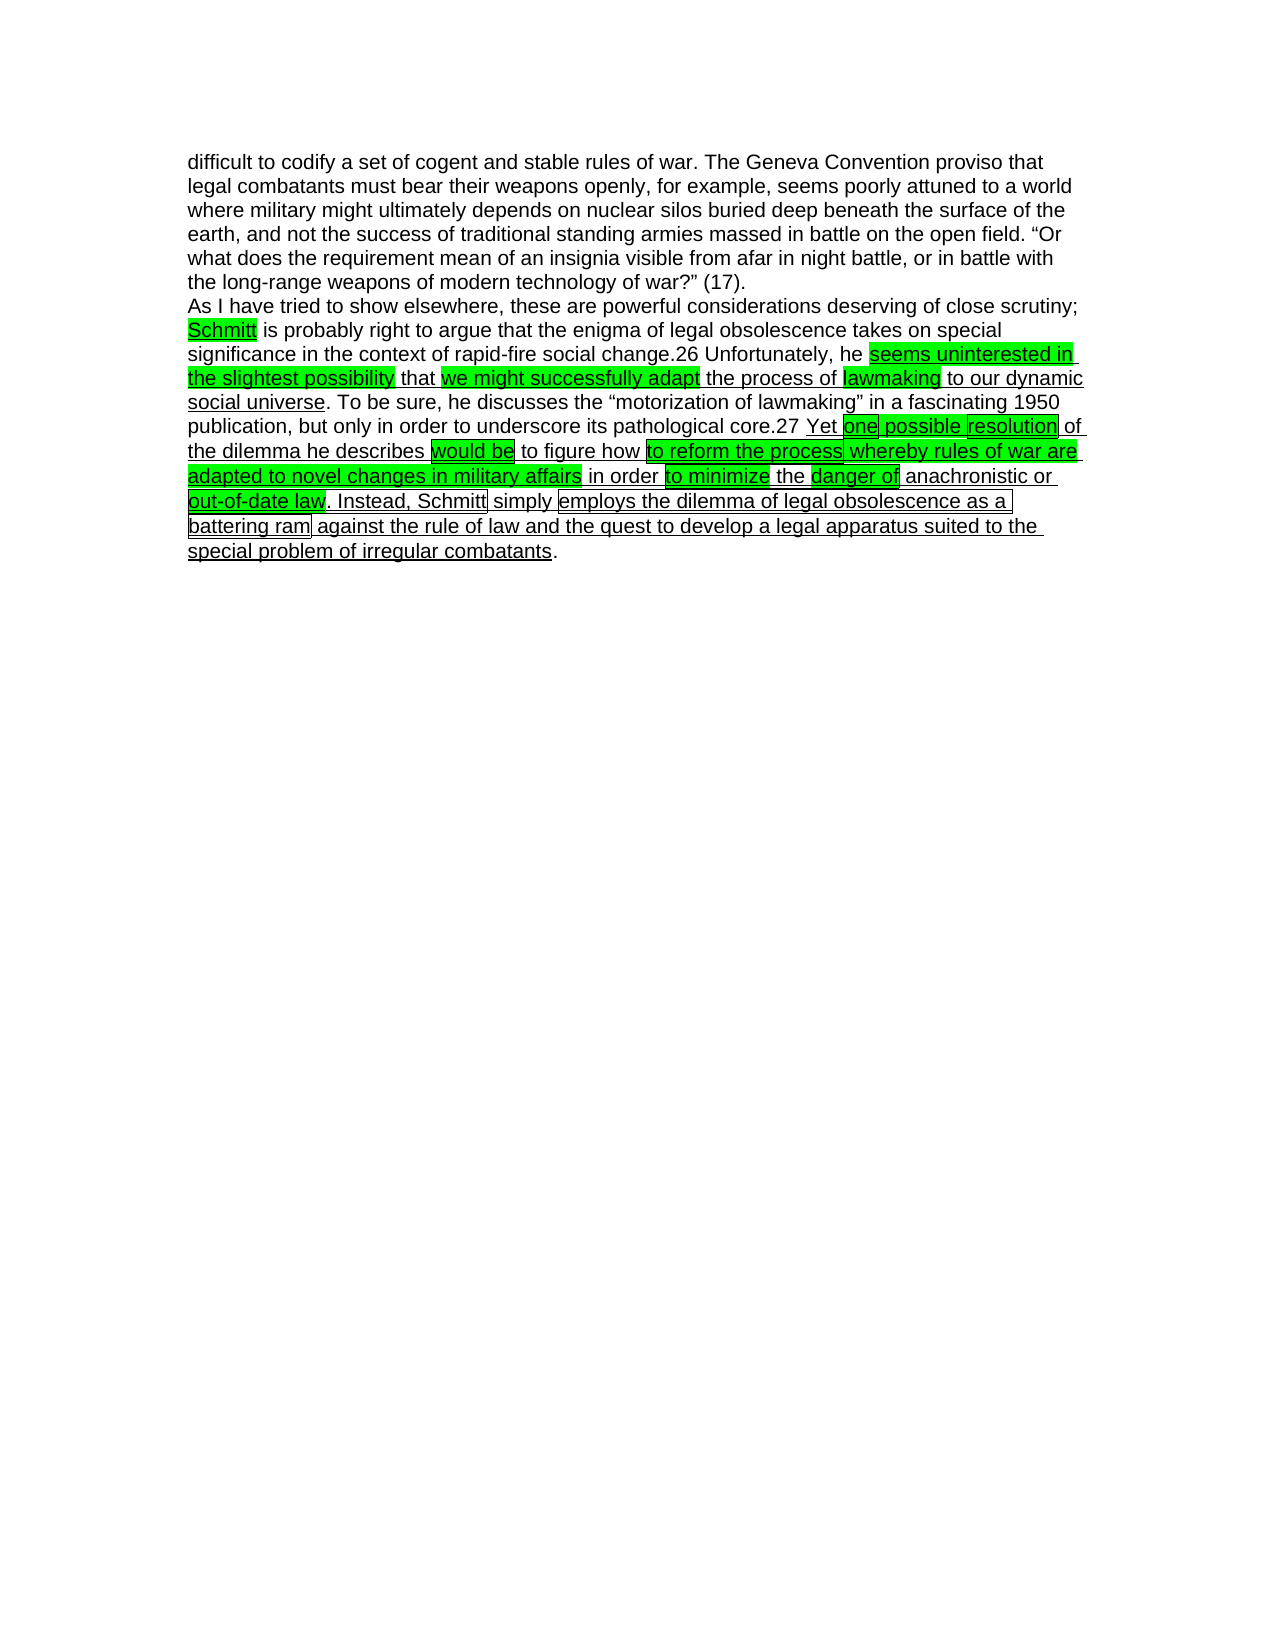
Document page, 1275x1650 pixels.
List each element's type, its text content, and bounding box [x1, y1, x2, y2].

text As I have tried to show elsewhere, these are powerful considerations deserving of close scrutiny; Schmitt is probably right to argue that the enigma of legal obsolescence takes on special significance in the context of rapid-fire social change.26 Unfortunately, he seems uninterested in the slightest possibility that we might successfully adapt the process of lawmaking to our dynamic social universe. To be sure, he discusses the “motorization of lawmaking” in a fascinating 1950 publication, but only in order to underscore its pathological core.27 Yet one possible resolution of the dilemma he describes would be to figure how to reform the process whereby rules of war are adapted to novel changes in military affairs in order to minimize the danger of anachronistic or out-of-date law. Instead, Schmitt simply employs the dilemma of legal obsolescence as a battering ram against the rule of law and the quest to develop a legal apparatus suited to the special problem of irregular combatants. [187, 436, 1087, 562]
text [187, 150, 1087, 294]
text As I have tried to show elsewhere, these are powerful considerations deserving of close scrutiny; Schmitt is probably right to argue that the enigma of legal obsolescence takes on special significance in the context of rapid-fire social change.26 Unfortunately, he seems uninterested in the slightest possibility that we might successfully adapt the process of lawmaking to our dynamic social universe. To be sure, he discusses the “motorization of lawmaking” in a fascinating 1950 publication, but only in order to underscore its pathological core.27 Yet one possible resolution of the dilemma he describes would be to figure how to reform the process whereby rules of war are adapted to novel changes in military affairs in order to minimize the danger of anachronistic or out-of-date law. Instead, Schmitt simply employs the dilemma of legal obsolescence as a battering ram against the rule of law and the quest to develop a legal apparatus suited to the special problem of irregular combatants. [187, 294, 1087, 460]
